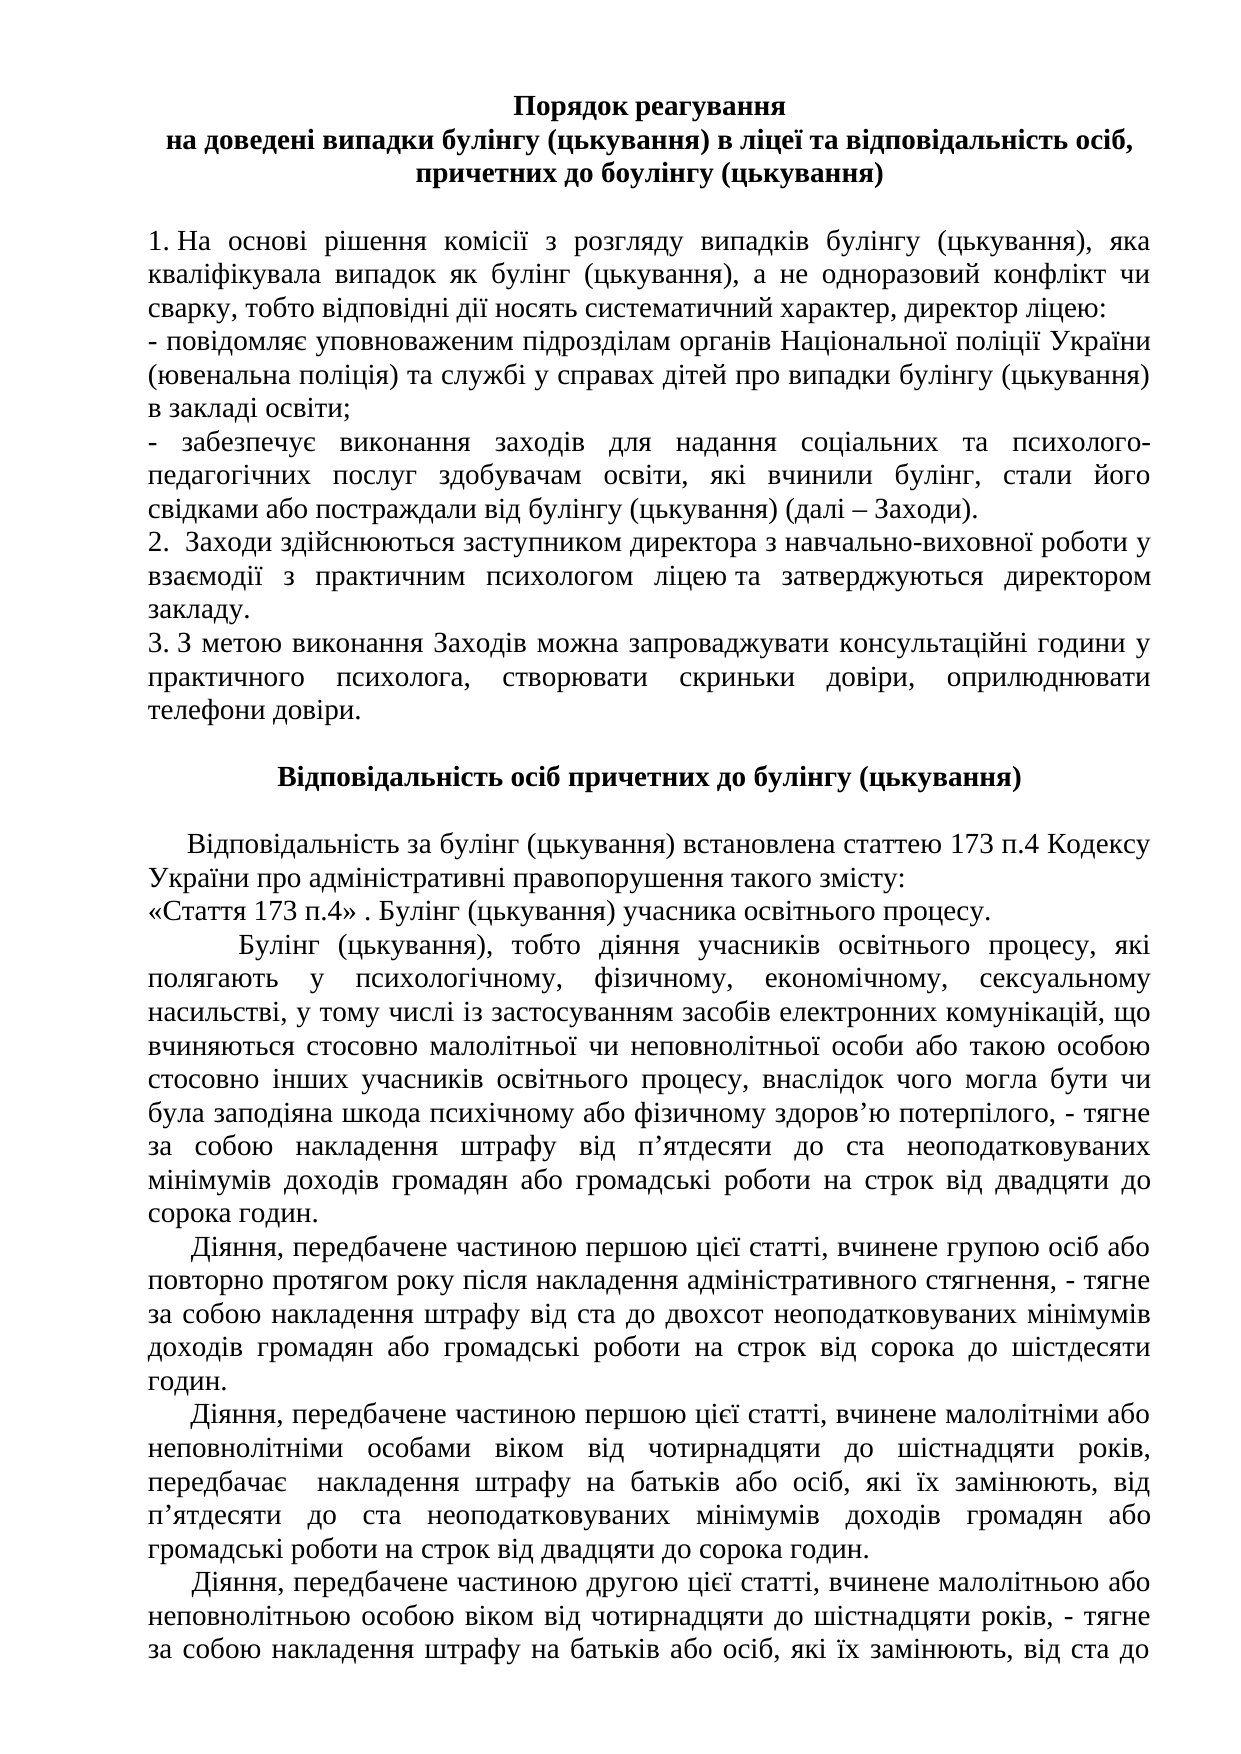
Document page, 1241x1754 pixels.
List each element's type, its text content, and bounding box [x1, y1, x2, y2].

text Булінг (цькування), тобто діяння учасників освітнього процесу, які полягають у психологічному, фізичному, економічному, сексуальному насильстві, у тому числі із застосуванням засобів електронних комунікацій, що вчиняються стосовно малолітньої чи неповнолітньої особи або такою особою стосовно інших учасників освітнього процесу, внаслідок чого могла бути чи була заподіяна шкода психічному або фізичному здоров’ю потерпілого, - тягне за собою накладення штрафу від п’ятдесяти до ста неоподатковуваних мінімумів доходів громадян або громадські роботи на строк від двадцяти до сорока годин. [148, 927, 1152, 1229]
text - забезпечує виконання заходів для надання соціальних та психолого-педагогічних послуг здобувачам освіти, які вчинили булінг, стали його свідками або постраждали від булінгу (цькування) (далі – Заходи). [148, 424, 1152, 524]
text 2. Заходи здійснюються заступником директора з навчально-виховної роботи у взаємодії з практичним психологом ліцею та затверджуються директором закладу. [148, 524, 1152, 625]
text Діяння, передбачене частиною першою цієї статті, вчинене малолітніми або неповнолітніми особами віком від чотирнадцяти до шістнадцяти років, передбачає накладення штрафу на батьків або осіб, які їх замінюють, від п’ятдесяти до ста неоподатковуваних мінімумів доходів громадян або громадські роботи на строк від двадцяти до сорока годин. [148, 1397, 1152, 1564]
text Діяння, передбачене частиною першою цієї статті, вчинене групою осіб або повторно протягом року після накладення адміністративного стягнення, - тягне за собою накладення штрафу від ста до двохсот неоподатковуваних мінімумів доходів громадян або громадські роботи на строк від сорока до шістдесяти годин. [148, 1229, 1152, 1397]
text на доведені випадки булінгу (цькування) в ліцеї та відповідальність осіб, причетних до боулінгу (цькування) [148, 122, 1152, 189]
text Порядок реагування [148, 88, 1152, 122]
text «Стаття 173 п.4» . Булінг (цькування) учасника освітнього процесу. [148, 893, 1152, 927]
text - повідомляє уповноваженим підрозділам органів Національної поліції України (ювенальна поліція) та службі у справах дітей про випадки булінгу (цькування) в закладі освіти; [148, 323, 1152, 424]
text Відповідальність осіб причетних до булінгу (цькування) [148, 759, 1152, 793]
text 1. На основі рішення комісії з розгляду випадків булінгу (цькування), яка кваліфікувала випадок як булінг (цькування), а не одноразовий конфлікт чи сварку, тобто відповідні дії носять систематичний характер, директор ліцею: [148, 223, 1152, 323]
text Відповідальність за булінг (цькування) встановлена статтею 173 п.4 Кодексу України про адміністративні правопорушення такого змісту: [148, 826, 1152, 893]
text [148, 1564, 1152, 1665]
text 3. З метою виконання Заходів можна запроваджувати консультаційні години у практичного психолога, створювати скриньки довіри, оприлюднювати телефони довіри. [148, 625, 1152, 726]
